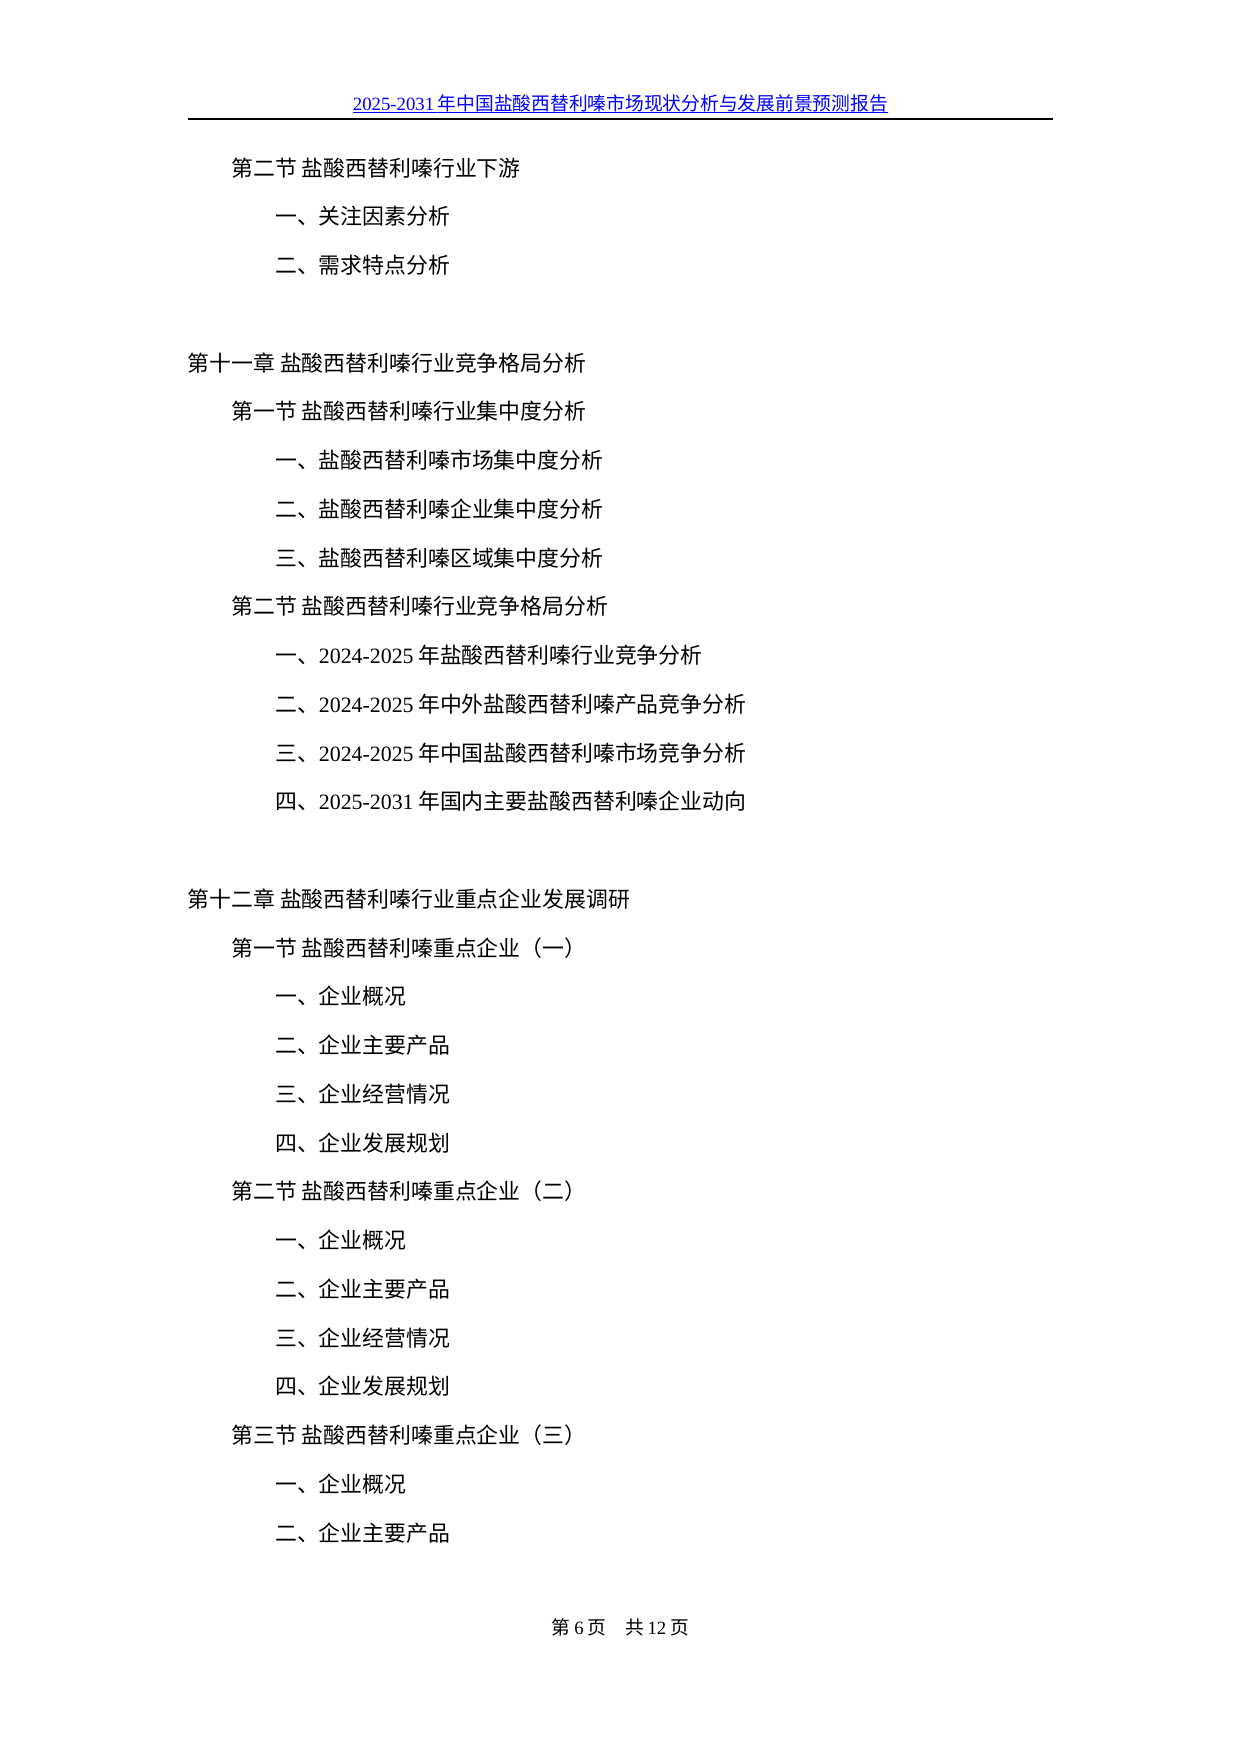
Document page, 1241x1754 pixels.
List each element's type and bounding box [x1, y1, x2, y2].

text [187, 150, 1053, 1548]
